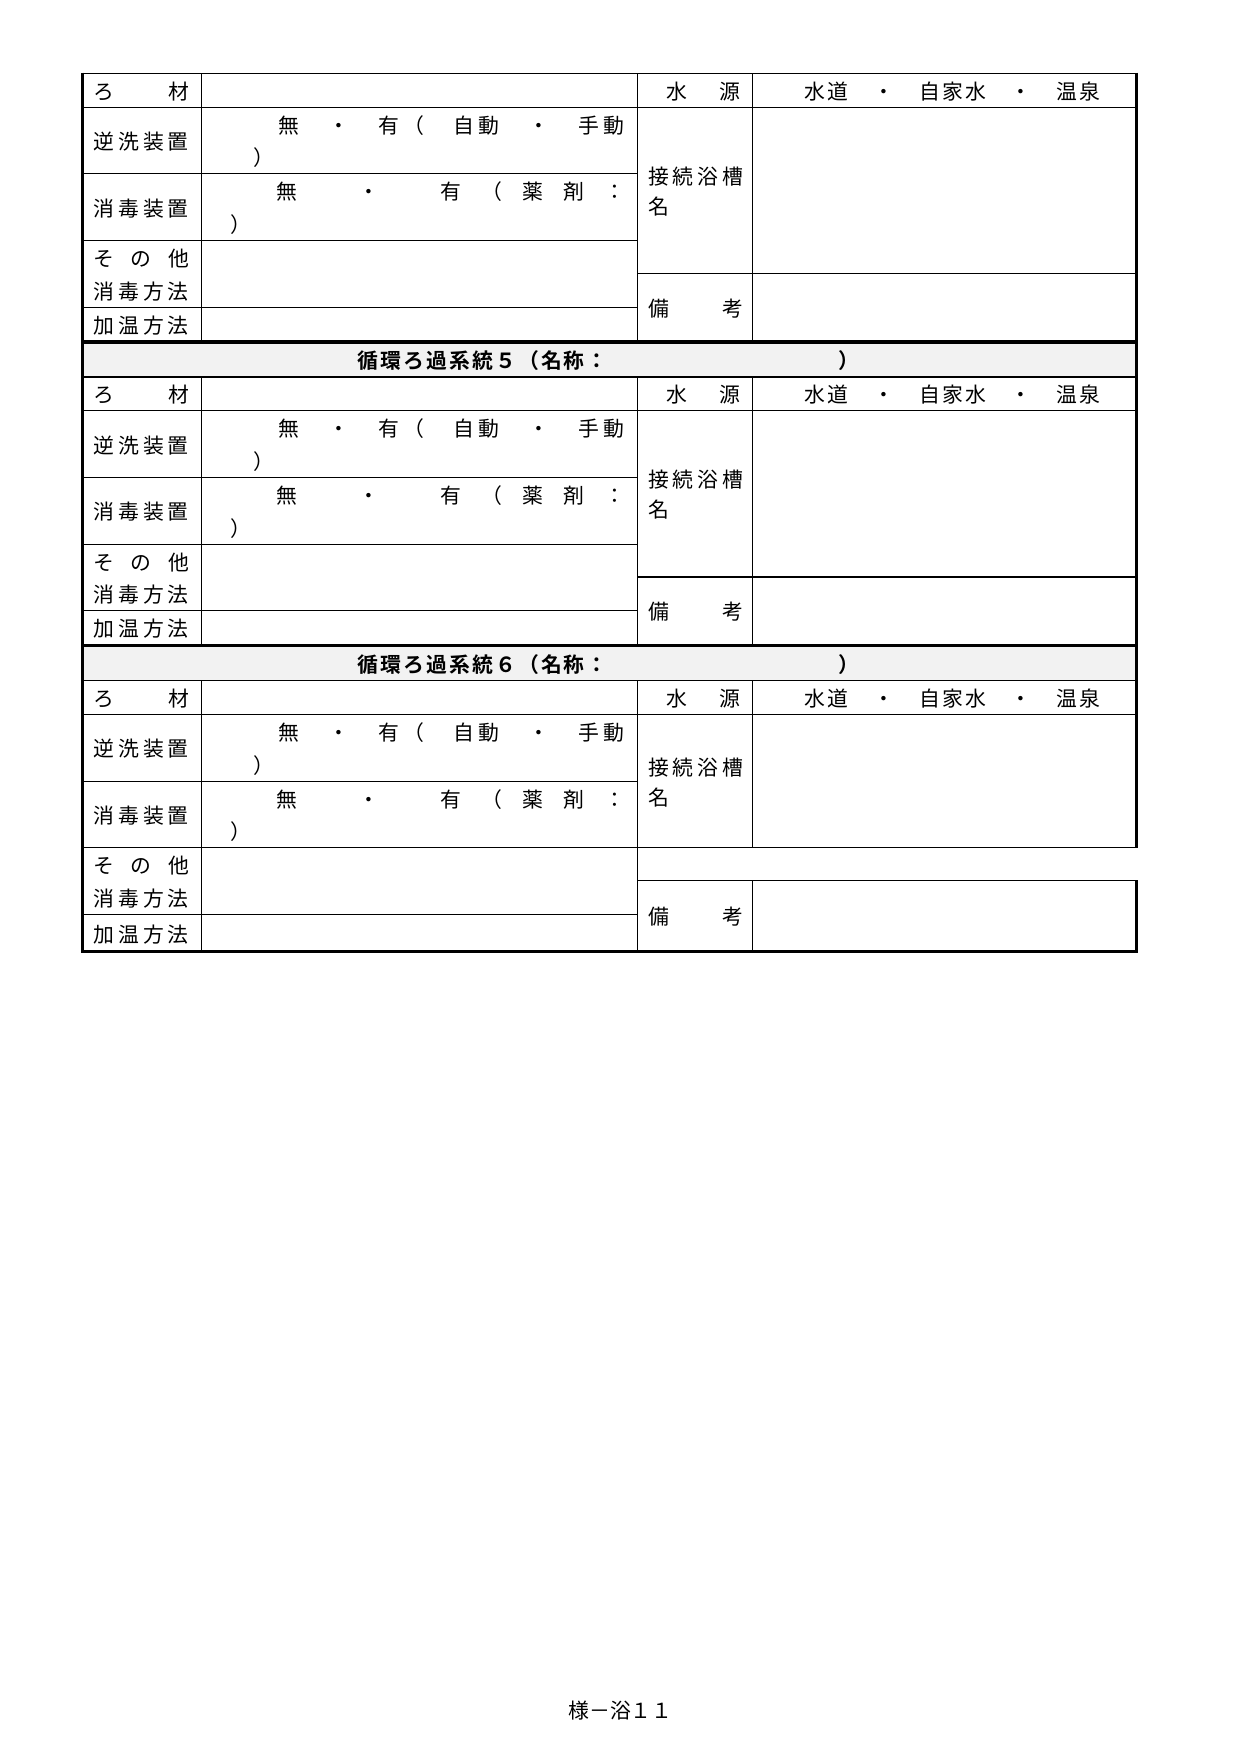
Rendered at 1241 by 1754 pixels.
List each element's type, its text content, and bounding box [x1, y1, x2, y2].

table_cell 接続浴槽名 [638, 411, 752, 576]
table_cell 消毒装置 [84, 174, 201, 240]
table_cell 消毒装置 [84, 478, 201, 543]
table_cell その他 消毒方法 [84, 241, 201, 307]
table_cell [202, 915, 637, 950]
table_cell 無 ・ 有（薬剤： ） [202, 174, 637, 240]
table_cell [202, 545, 637, 610]
table_cell [202, 308, 637, 340]
table_cell [202, 74, 637, 107]
table_cell その他 消毒方法 [84, 848, 201, 914]
table_cell [753, 274, 1135, 340]
table_cell 接続浴槽名 [638, 715, 752, 847]
table_cell ろ材 [84, 74, 201, 107]
table_cell 水源 [638, 681, 752, 714]
table_cell 無 ・ 有（ 自動 ・ 手動 ） [202, 715, 637, 781]
table_cell [753, 108, 1135, 273]
table_cell 加温方法 [84, 915, 201, 950]
table_cell 循環ろ過系統６（名称： ） [84, 647, 1135, 680]
table_cell [753, 578, 1135, 644]
table_cell 無 ・ 有（ 自動 ・ 手動 ） [202, 108, 637, 173]
table_cell 備考 [638, 881, 752, 950]
table_cell 加温方法 [84, 308, 201, 340]
table_cell 逆洗装置 [84, 108, 201, 173]
table_cell ろ材 [84, 378, 201, 410]
table_cell 循環ろ過系統５（名称： ） [84, 344, 1135, 376]
table_cell 逆洗装置 [84, 715, 201, 781]
table_cell 無 ・ 有（ 自動 ・ 手動 ） [202, 411, 637, 477]
table_cell [202, 681, 637, 714]
table_cell 備考 [638, 274, 752, 340]
table_cell 水源 [638, 378, 752, 410]
table_cell 加温方法 [84, 611, 201, 644]
table_cell [202, 848, 637, 914]
table_cell 接続浴槽名 [638, 108, 752, 273]
table_cell 逆洗装置 [84, 411, 201, 477]
table_cell 水源 [638, 74, 752, 107]
table_cell [753, 881, 1135, 950]
table_cell その他 消毒方法 [84, 545, 201, 610]
table_cell 備考 [638, 578, 752, 644]
table_cell 水道 ・ 自家水 ・ 温泉 [753, 681, 1135, 714]
table_cell 水道 ・ 自家水 ・ 温泉 [753, 378, 1135, 410]
table_cell [202, 378, 637, 410]
table_cell 消毒装置 [84, 782, 201, 847]
table_cell [202, 611, 637, 644]
table_cell 無 ・ 有（薬剤： ） [202, 478, 637, 543]
table_cell [753, 411, 1135, 576]
table_cell 無 ・ 有（薬剤： ） [202, 782, 637, 847]
table_cell [753, 715, 1135, 847]
table_cell [202, 241, 637, 307]
table_cell ろ材 [84, 681, 201, 714]
table_cell 水道 ・ 自家水 ・ 温泉 [753, 74, 1135, 107]
